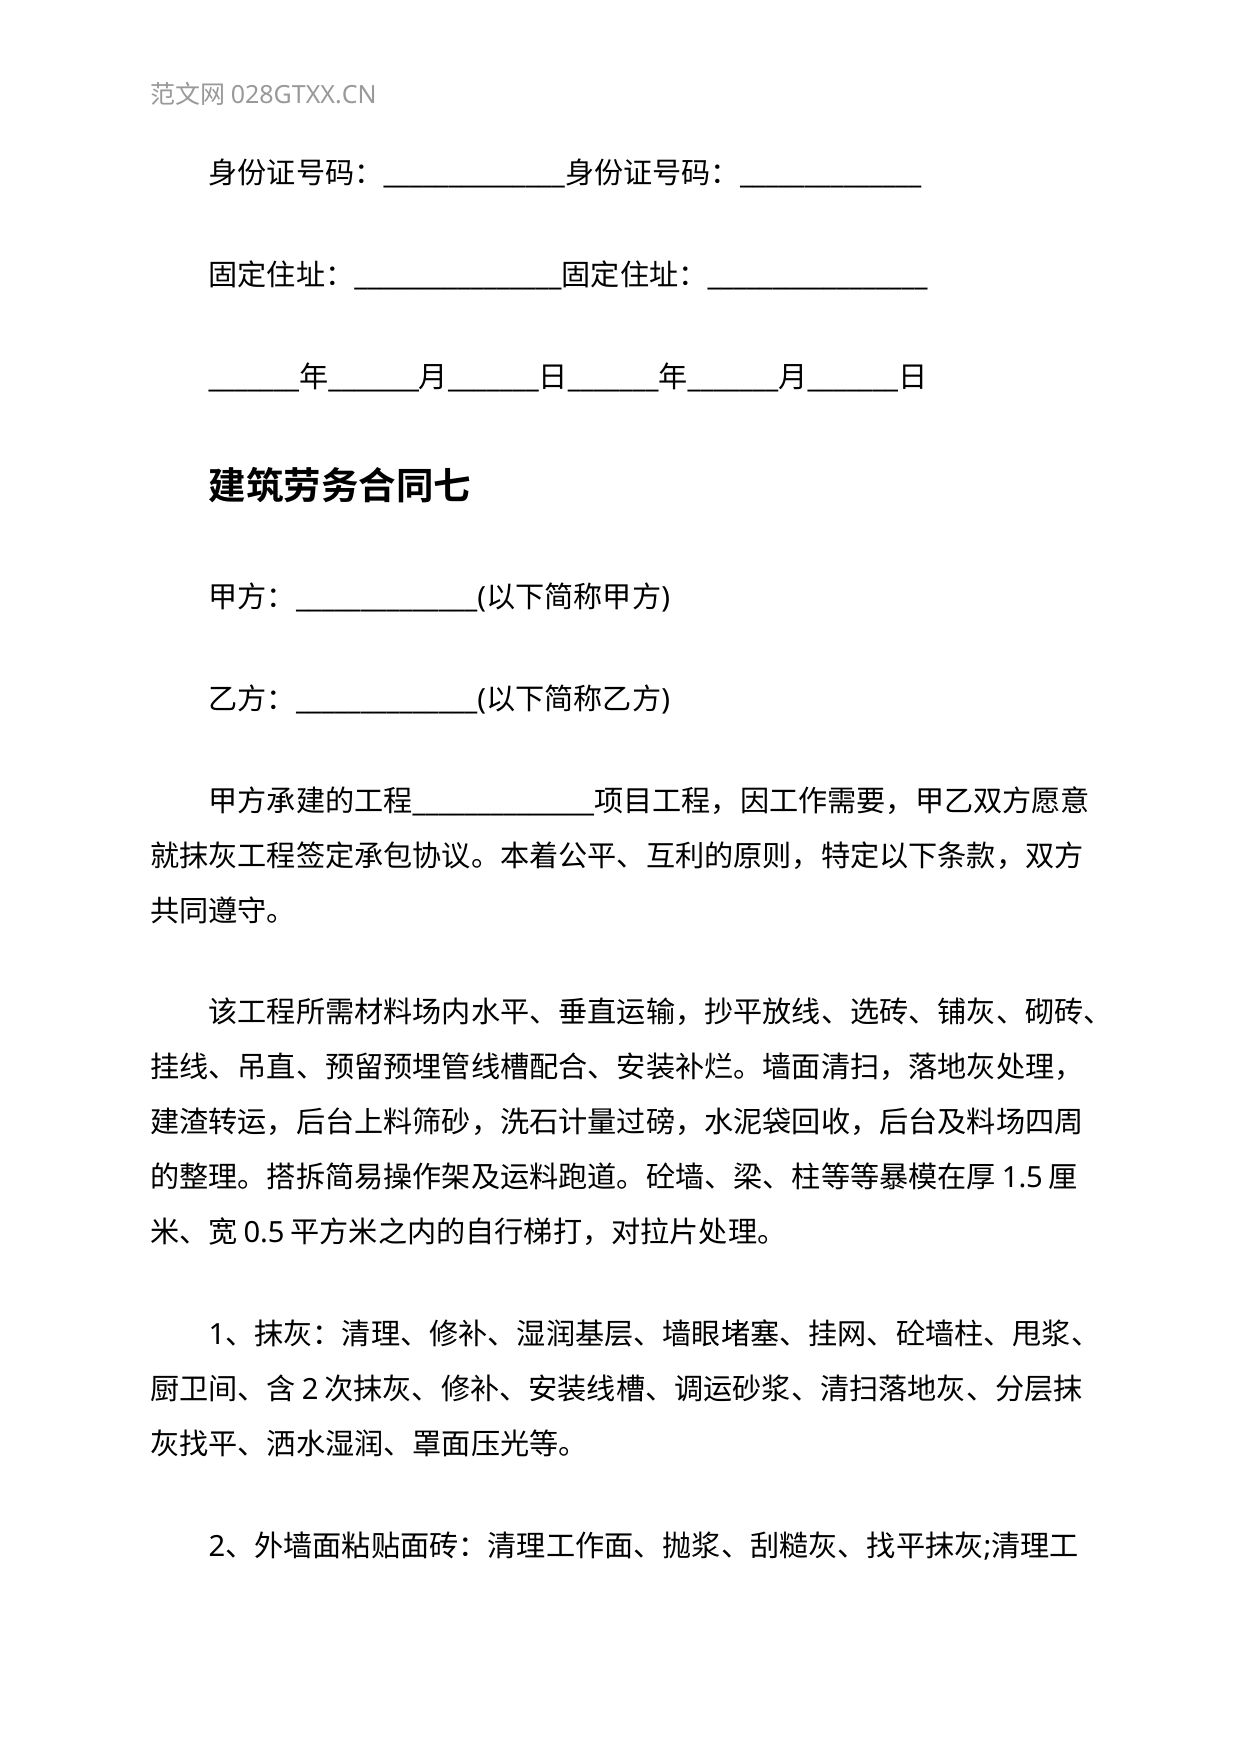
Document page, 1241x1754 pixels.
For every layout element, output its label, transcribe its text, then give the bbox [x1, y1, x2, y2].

text 身份证号码：______________身份证号码：______________ [150, 150, 1090, 192]
text 建筑劳务合同七 [150, 456, 1090, 510]
text 乙方：______________(以下简称乙方) [150, 675, 1090, 718]
text 甲方承建的工程______________项目工程，因工作需要，甲乙双方愿意就抹灰工程签定承包协议。本着公平、互利的原则，特定以下条款，双方共同遵守。 [150, 777, 1090, 929]
text 1、抹灰：清理、修补、湿润基层、墙眼堵塞、挂网、砼墙柱、甩浆、厨卫间、含2次抹灰、修补、安装线槽、调运砂浆、清扫落地灰、分层抹灰找平、洒水湿润、罩面压光等。 [150, 1311, 1090, 1463]
text 固定住址：________________固定住址：_________________ [150, 252, 1090, 294]
text 甲方：______________(以下简称甲方) [150, 573, 1090, 616]
text _______年_______月_______日_______年_______月_______日 [150, 354, 1090, 396]
text 该工程所需材料场内水平、垂直运输，抄平放线、选砖、铺灰、砌砖、挂线、吊直、预留预埋管线槽配合、安装补烂。墙面清扫，落地灰处理，建渣转运，后台上料筛砂，洗石计量过磅，水泥袋回收，后台及料场四周的整理。搭拆简易操作架及运料跑道。砼墙、梁、柱等等暴模在厚1.5厘米、宽0.5平方米之内的自行梯打，对拉片处理。 [150, 989, 1090, 1251]
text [150, 1522, 1090, 1565]
